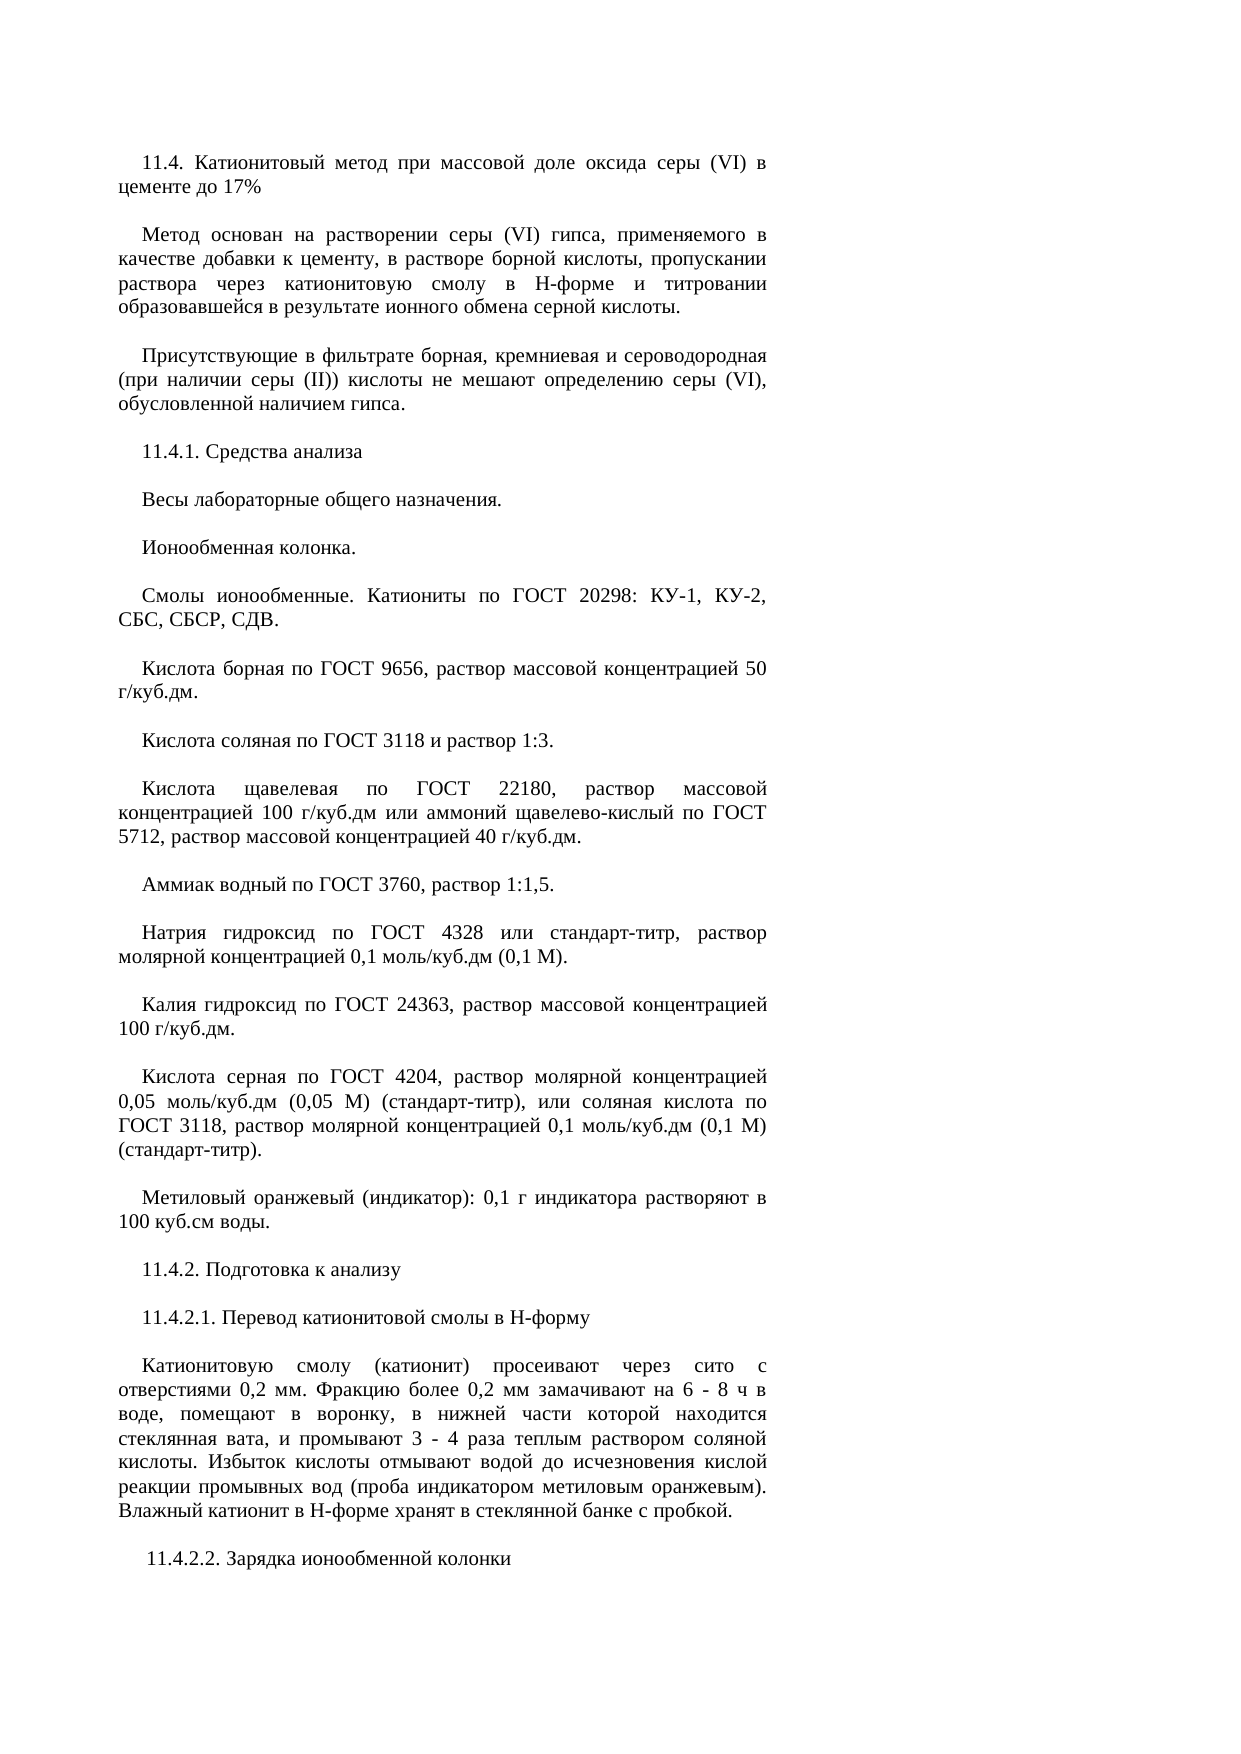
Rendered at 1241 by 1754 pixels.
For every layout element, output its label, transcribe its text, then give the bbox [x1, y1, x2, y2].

text Катионитовую смолу (катионит) просеивают через сито с отверстиями 0,2 мм. Фракцию более 0,2 мм замачивают на 6 - 8 ч в воде, помещают в воронку, в нижней части которой находится стеклянная вата, и промывают 3 - 4 раза теплым раствором соляной кислоты. Избыток кислоты отмывают водой до исчезновения кислой реакции промывных вод (проба индикатором метиловым оранжевым). Влажный катионит в Н-форме хранят в стеклянной банке с пробкой. [118, 1353, 768, 1522]
text Кислота борная по ГОСТ 9656, раствор массовой концентрацией 50 г/куб.дм. [118, 655, 768, 703]
text Метод основан на растворении серы (VI) гипса, применяемого в качестве добавки к цементу, в растворе борной кислоты, пропускании раствора через катионитовую смолу в Н-форме и титровании образовавшейся в результате ионного обмена серной кислоты. [118, 222, 768, 318]
text 11.4.2.2. Зарядка ионообменной колонки [118, 1546, 768, 1570]
text Кислота щавелевая по ГОСТ 22180, раствор массовой концентрацией 100 г/куб.дм или аммоний щавелево-кислый по ГОСТ 5712, раствор массовой концентрацией 40 г/куб.дм. [118, 776, 768, 848]
text 11.4. Катионитовый метод при массовой доле оксида серы (VI) в цементе до 17% [118, 150, 768, 198]
text Калия гидроксид по ГОСТ 24363, раствор массовой концентрацией 100 г/куб.дм. [118, 992, 768, 1040]
text Ионообменная колонка. [118, 535, 768, 559]
text Кислота серная по ГОСТ 4204, раствор молярной концентрацией 0,05 моль/куб.дм (0,05 М) (стандарт-титр), или соляная кислота по ГОСТ 3118, раствор молярной концентрацией 0,1 моль/куб.дм (0,1 М) (стандарт-титр). [118, 1064, 768, 1161]
text Натрия гидроксид по ГОСТ 4328 или стандарт-титр, раствор молярной концентрацией 0,1 моль/куб.дм (0,1 М). [118, 920, 768, 968]
text 11.4.1. Средства анализа [118, 439, 768, 463]
text 11.4.2.1. Перевод катионитовой смолы в Н-форму [118, 1305, 768, 1329]
text Аммиак водный по ГОСТ 3760, раствор 1:1,5. [118, 872, 768, 896]
text Смолы ионообменные. Катиониты по ГОСТ 20298: КУ-1, КУ-2, СБС, СБСР, СДВ. [118, 583, 768, 631]
text Присутствующие в фильтрате борная, кремниевая и сероводородная (при наличии серы (II)) кислоты не мешают определению серы (VI), обусловленной наличием гипса. [118, 342, 768, 415]
text Кислота соляная по ГОСТ 3118 и раствор 1:3. [118, 727, 768, 752]
text Весы лабораторные общего назначения. [118, 487, 768, 511]
text 11.4.2. Подготовка к анализу [118, 1257, 768, 1281]
text Метиловый оранжевый (индикатор): 0,1 г индикатора растворяют в 100 куб.см воды. [118, 1185, 768, 1233]
